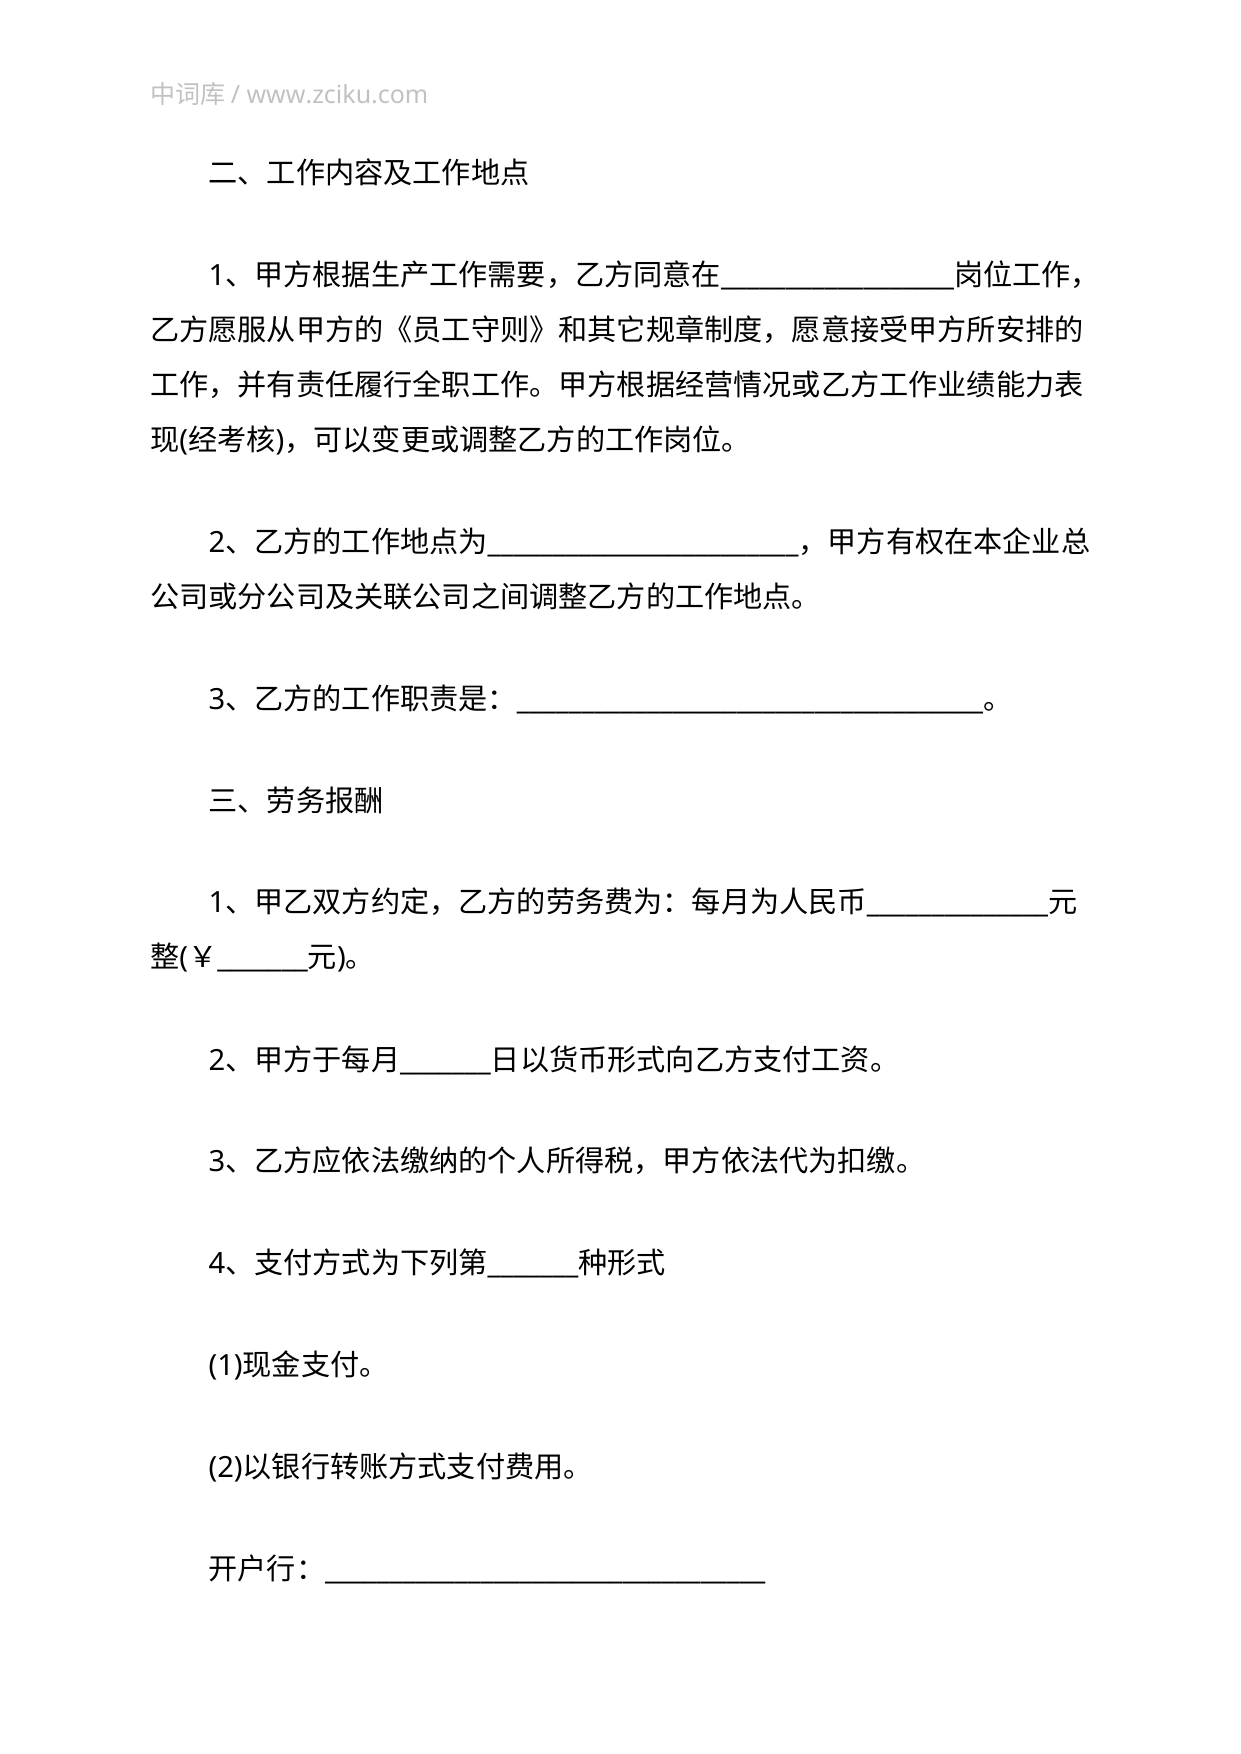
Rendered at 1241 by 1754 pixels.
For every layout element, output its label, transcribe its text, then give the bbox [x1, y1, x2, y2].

text 开户行：__________________________________ [150, 1546, 1090, 1588]
text 1、甲方根据生产工作需要，乙方同意在__________________岗位工作，乙方愿服从甲方的《员工守则》和其它规章制度，愿意接受甲方所安排的工作，并有责任履行全职工作。甲方根据经营情况或乙方工作业绩能力表现(经考核)，可以变更或调整乙方的工作岗位。 [150, 252, 1090, 459]
text (1)现金支付。 [150, 1342, 1090, 1384]
text 3、乙方应依法缴纳的个人所得税，甲方依法代为扣缴。 [150, 1138, 1090, 1180]
text 三、劳务报酬 [150, 777, 1090, 819]
text 4、支付方式为下列第_______种形式 [150, 1240, 1090, 1282]
text 1、甲乙双方约定，乙方的劳务费为：每月为人民币______________元整(￥_______元)。 [150, 879, 1090, 976]
text 2、乙方的工作地点为________________________，甲方有权在本企业总公司或分公司及关联公司之间调整乙方的工作地点。 [150, 518, 1090, 616]
text 2、甲方于每月_______日以货币形式向乙方支付工资。 [150, 1036, 1090, 1078]
text 二、工作内容及工作地点 [150, 150, 1090, 192]
text 3、乙方的工作职责是：____________________________________。 [150, 675, 1090, 718]
text (2)以银行转账方式支付费用。 [150, 1444, 1090, 1486]
